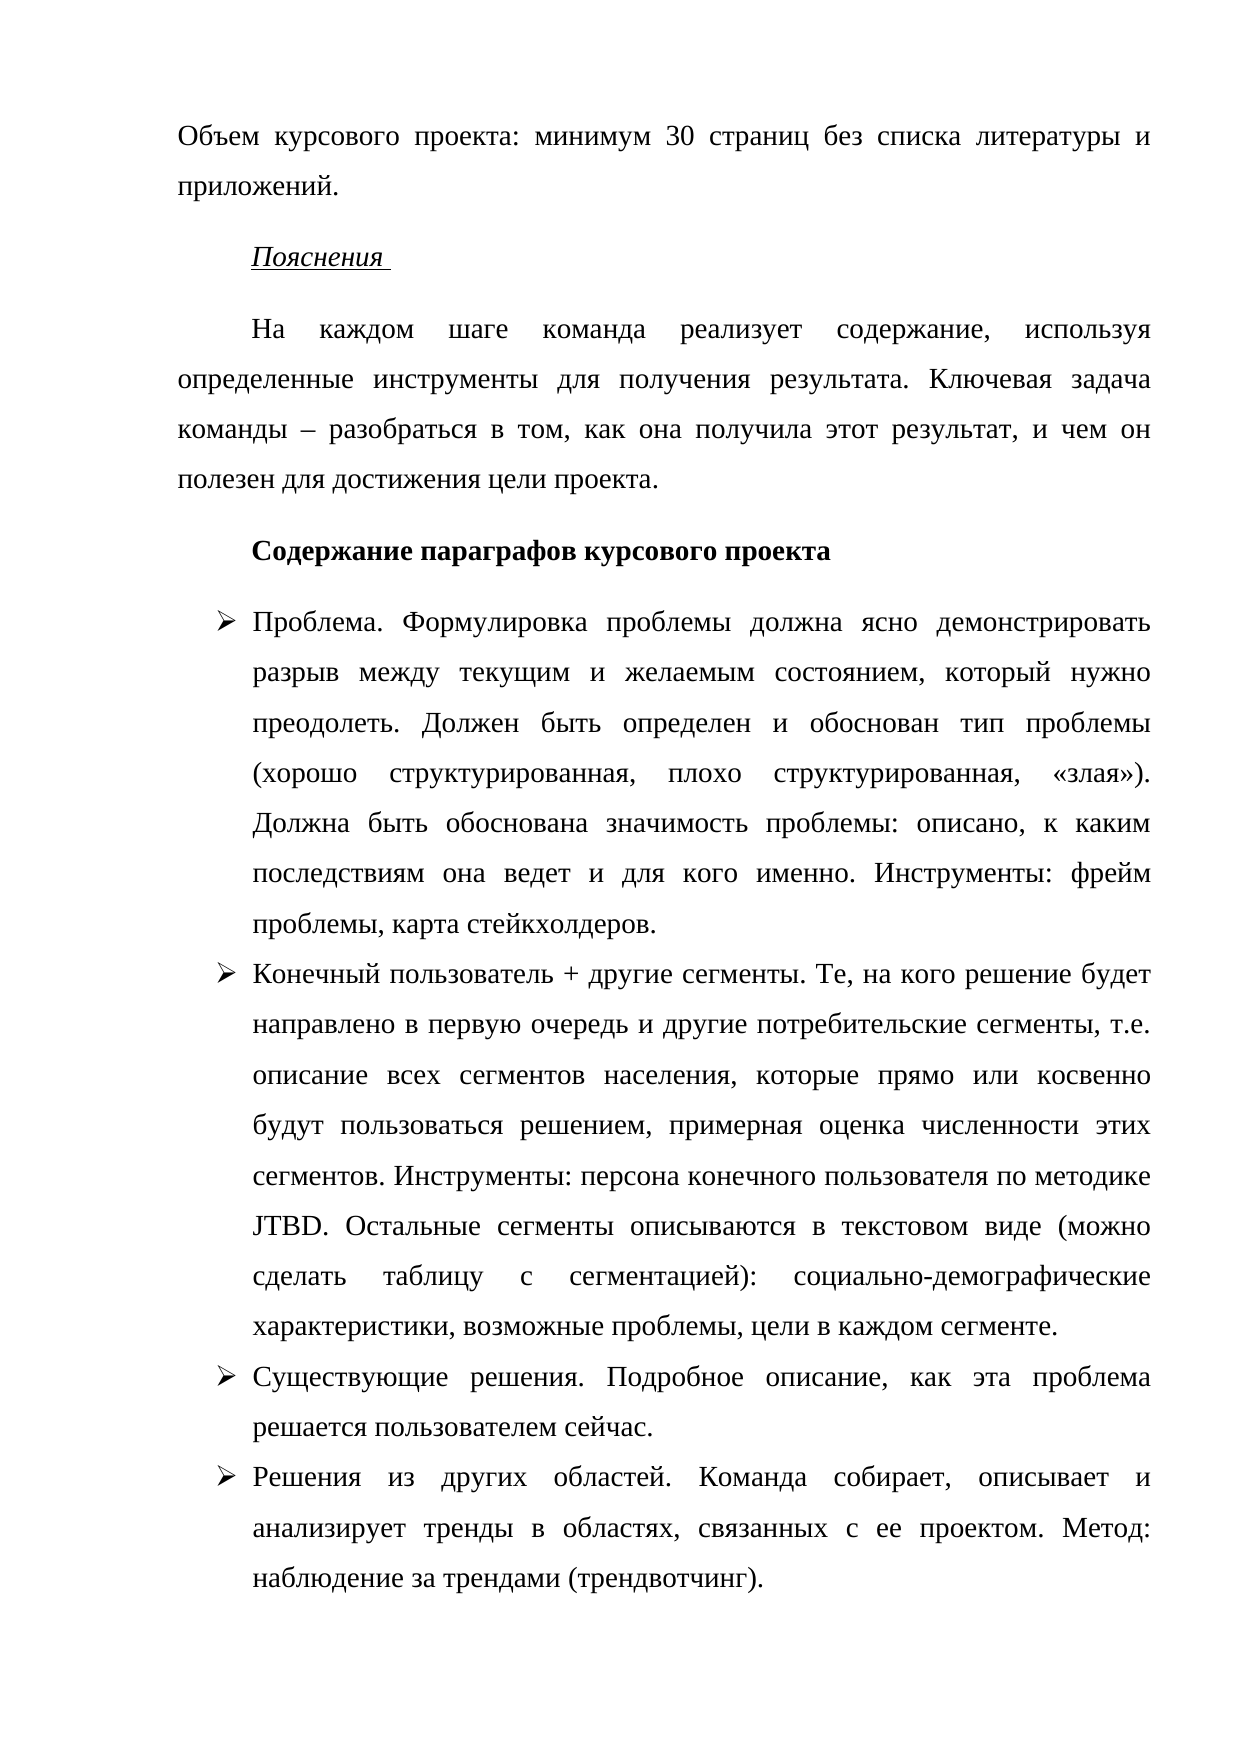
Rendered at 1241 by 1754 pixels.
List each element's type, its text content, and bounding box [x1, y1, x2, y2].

list Существующие решения. Подробное описание, как эта проблема решается пользователем сейчас. [215, 1359, 1152, 1443]
text Содержание параграфов курсового проекта [177, 533, 1152, 566]
text На каждом шаге команда реализует содержание, используя определенные инструменты для получения результата. Ключевая задача команды – разобраться в том, как она получила этот результат, и чем он полезен для достижения цели проекта. [177, 311, 1152, 495]
list Проблема. Формулировка проблемы должна ясно демонстрировать разрыв между текущим и желаемым состоянием, который нужно преодолеть. Должен быть определен и обоснован тип проблемы (хорошо структурированная, плохо структурированная, «злая»). Должна быть обоснована значимость проблемы: описано, к каким последствиям она ведет и для кого именно. Инструменты: фрейм проблемы, карта стейкхолдеров. [215, 604, 1152, 939]
text Пояснения [177, 239, 1152, 273]
list Конечный пользователь + другие сегменты. Те, на кого решение будет направлено в первую очередь и другие потребительские сегменты, т.е. описание всех сегментов населения, которые прямо или косвенно будут пользоваться решением, примерная оценка численности этих сегментов. Инструменты: персона конечного пользователя по методике JTBD. Остальные сегменты описываются в текстовом виде (можно сделать таблицу с сегментацией): социально-демографические характеристики, возможные проблемы, цели в каждом сегменте. [215, 956, 1152, 1342]
text Объем курсового проекта: минимум 30 страниц без списка литературы и приложений. [177, 118, 1152, 202]
list Решения из других областей. Команда собирает, описывает и анализирует тренды в областях, связанных с ее проектом. Метод: наблюдение за трендами (трендвотчинг). [215, 1459, 1152, 1594]
